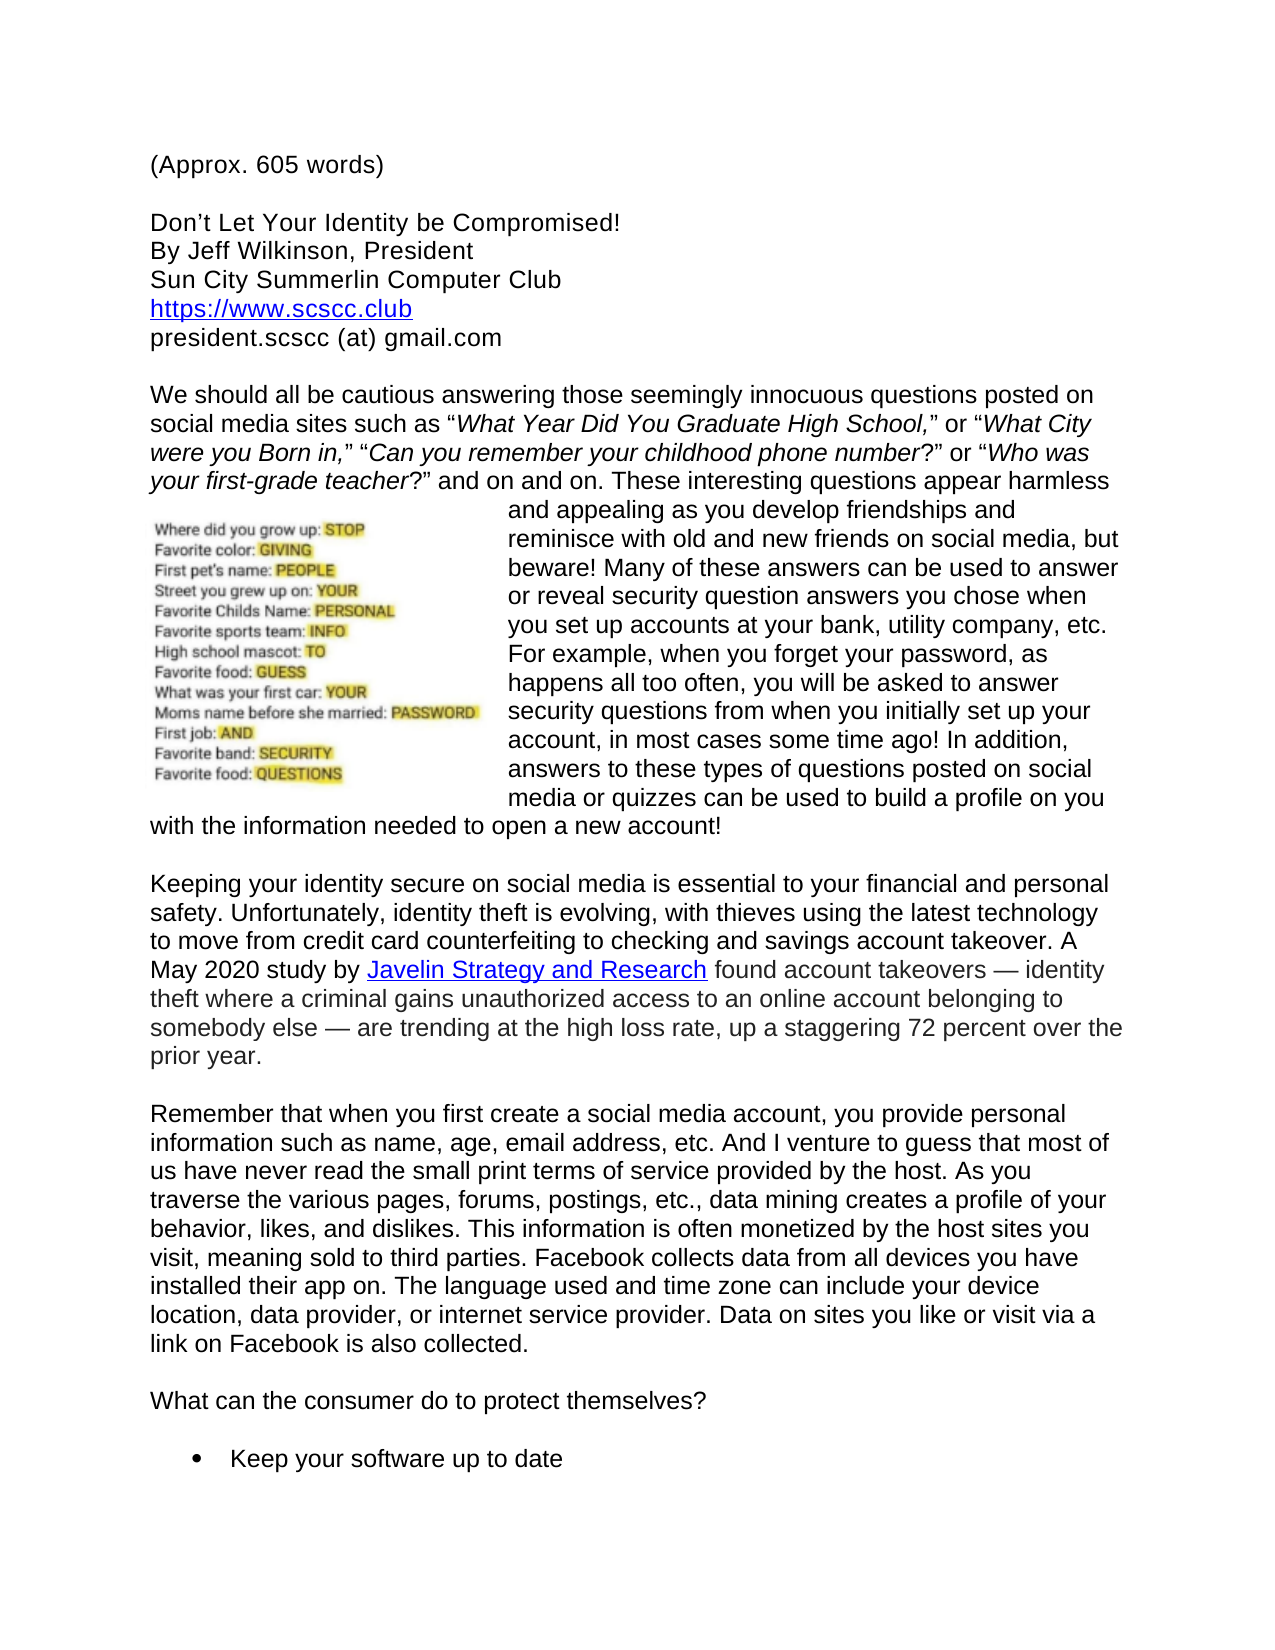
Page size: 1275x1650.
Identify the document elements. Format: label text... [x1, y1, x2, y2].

subtitle president.scscc (at) gmail.com [150, 322, 1125, 351]
subtitle Don’t Let Your Identity be Compromised! [150, 207, 1125, 236]
subtitle (Approx. 605 words) [150, 150, 1125, 179]
text Keeping your identity secure on social media is essential to your financial and personal safety. Unfortunately, identity theft is evolving, with thieves using the latest technology to move from credit card counterfeiting to checking and savings account takeover. A May 2020 study by Javelin Strategy and Research found account takeovers — identity theft where a criminal gains unauthorized access to an online account belonging to somebody else — are trending at the high loss rate, up a staggering 72 percent over the prior year. [150, 869, 1125, 1070]
text We should all be cautious answering those seemingly innocuous questions posted on social media sites such as “What Year Did You Graduate High School,” or “What City were you Born in,” “Can you remember your childhood phone number?” or “Who was your first-grade teacher?” and on and on. These interesting questions appear harmless and appealing as you develop friendships and reminisce with old and new friends on social media, but beware! Many of these answers can be used to answer or reveal security question answers you chose when you set up accounts at your bank, utility company, etc. For example, when you forget your password, as happens all too often, you will be asked to answer security questions from when you initially set up your account, in most cases some time ago! In addition, answers to these types of questions posted on social media or quizzes can be used to build a profile on you with the information needed to open a new account! [150, 380, 1125, 840]
list Keep your software up to date [192, 1444, 1125, 1473]
subtitle By Jeff Wilkinson, President Sun City Summerlin Computer Club https://www.scscc.club [150, 236, 1125, 322]
text What can the consumer do to protect themselves? [150, 1386, 1125, 1415]
text Remember that when you first create a social media account, you provide personal information such as name, age, email address, etc. And I venture to guess that most of us have never read the small print terms of service provided by the host. As you traverse the various pages, forums, postings, etc., data mining creates a profile of your behavior, likes, and dislikes. This information is often monetized by the host sites you visit, meaning sold to third parties. Facebook collects data from all devices you have installed their app on. The language used and time zone can include your device location, data provider, or internet service provider. Data on sites you like or visit via a link on Facebook is also collected. [150, 1099, 1125, 1357]
picture [145, 518, 489, 792]
